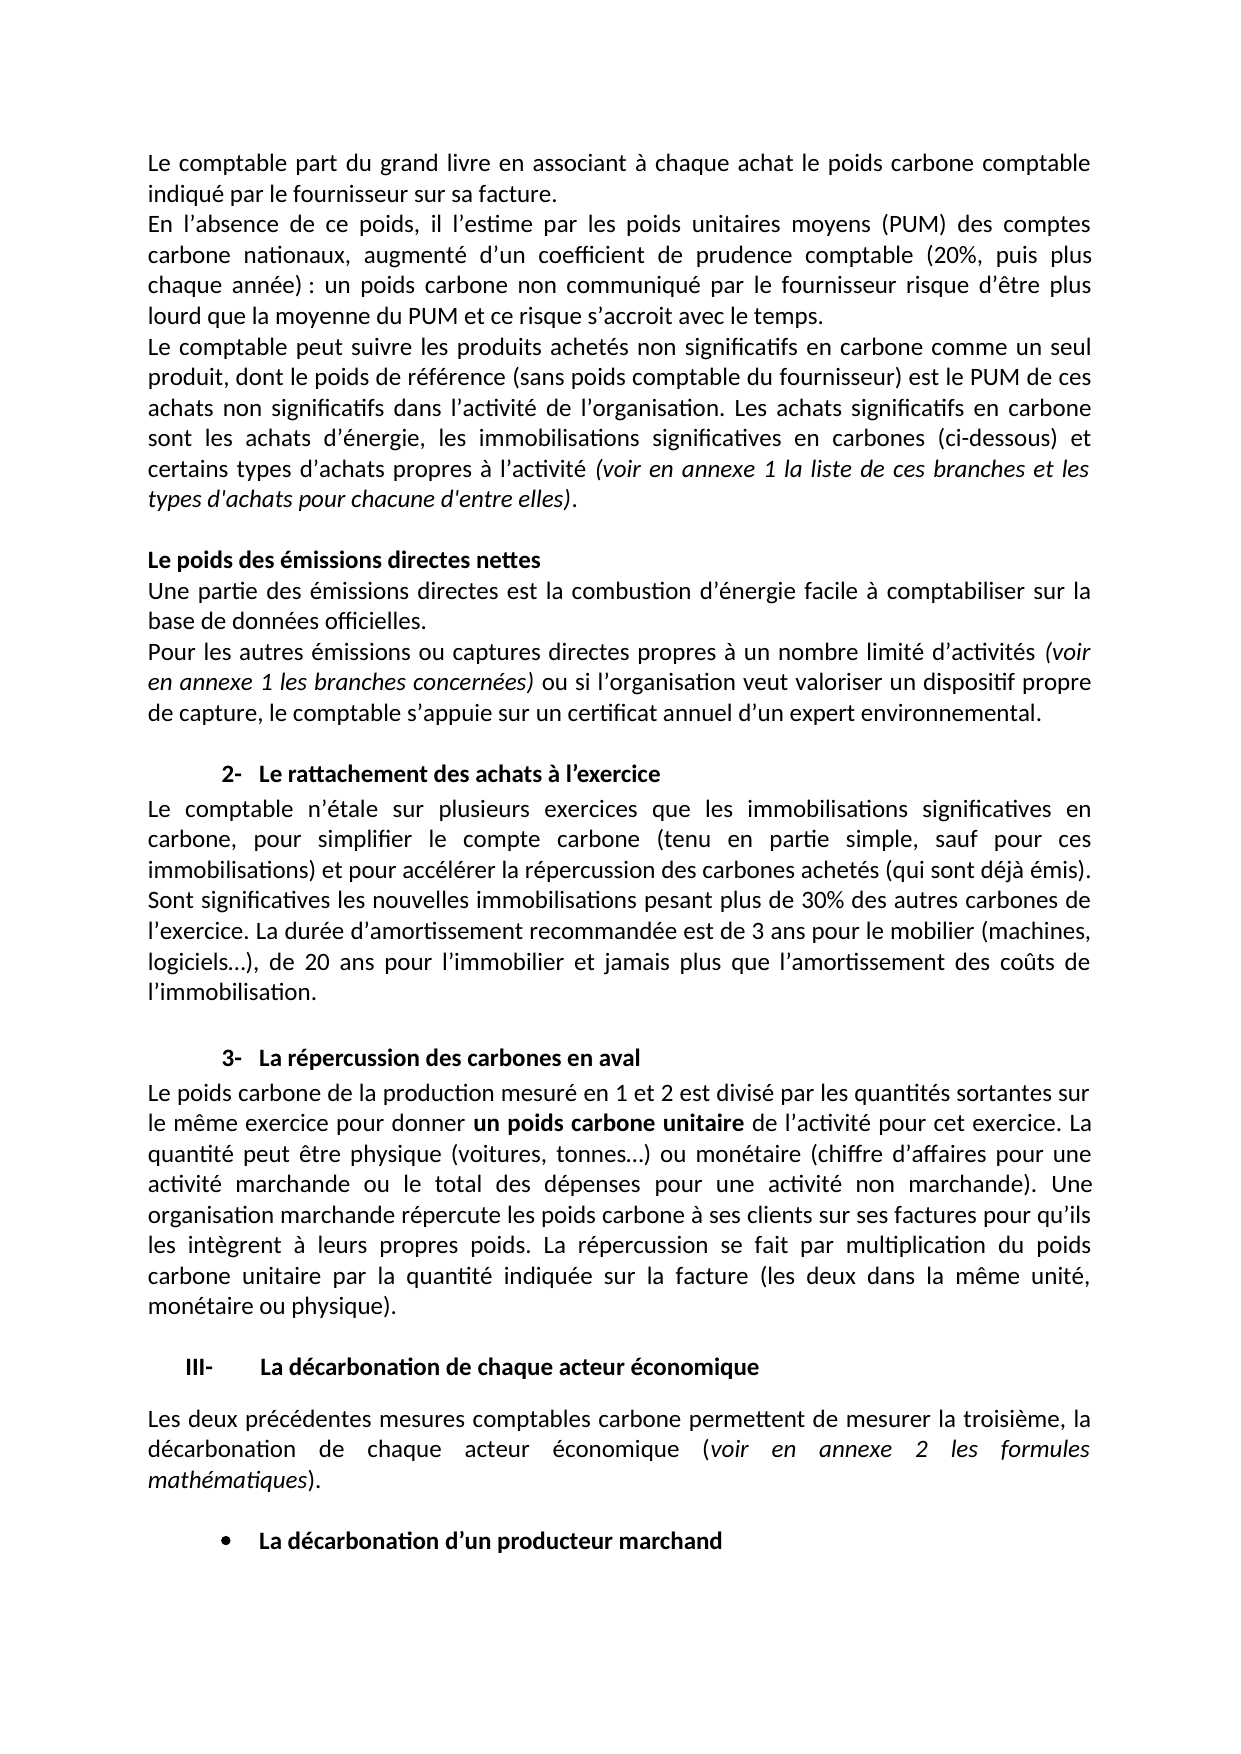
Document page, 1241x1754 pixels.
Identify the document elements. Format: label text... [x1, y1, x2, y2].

text Le comptable n’étale sur plusieurs exercices que les immobilisations significatives en carbone, pour simplifier le compte carbone (tenu en partie simple, sauf pour ces immobilisations) et pour accélérer la répercussion des carbones achetés (qui sont déjà émis). Sont significatives les nouvelles immobilisations pesant plus de 30% des autres carbones de l’exercice. La durée d’amortissement recommandée est de 3 ans pour le mobilier (machines, logiciels…), de 20 ans pour l’immobilier et jamais plus que l’amortissement des coûts de l’immobilisation. [148, 793, 1093, 1007]
text Le comptable part du grand livre en associant à chaque achat le poids carbone comptable indiqué par le fournisseur sur sa facture. [148, 148, 1093, 209]
text Une partie des émissions directes est la combustion d’énergie facile à comptabiliser sur la base de données officielles. [148, 575, 1093, 636]
list La décarbonation de chaque acteur économique [185, 1351, 1093, 1382]
text En l’absence de ce poids, il l’estime par les poids unitaires moyens (PUM) des comptes carbone nationaux, augmenté d’un coefficient de prudence comptable (20%, puis plus chaque année) : un poids carbone non communiqué par le fournisseur risque d’être plus lourd que la moyenne du PUM et ce risque s’accroit avec le temps. [148, 209, 1093, 331]
text Les deux précédentes mesures comptables carbone permettent de mesurer la troisième, la décarbonation de chaque acteur économique (voir en annexe 2 les formules mathématiques). [148, 1403, 1093, 1494]
text Pour les autres émissions ou captures directes propres à un nombre limité d’activités (voir en annexe 1 les branches concernées) ou si l’organisation veut valoriser un dispositif propre de capture, le comptable s’appuie sur un certificat annuel d’un expert environnemental. [148, 636, 1093, 727]
text Le poids carbone de la production mesuré en 1 et 2 est divisé par les quantités sortantes sur le même exercice pour donner un poids carbone unitaire de l’activité pour cet exercice. La quantité peut être physique (voitures, tonnes…) ou monétaire (chiffre d’affaires pour une activité marchande ou le total des dépenses pour une activité non marchande). Une organisation marchande répercute les poids carbone à ses clients sur ses factures pour qu’ils les intègrent à leurs propres poids. La répercussion se fait par multiplication du poids carbone unitaire par la quantité indiquée sur la facture (les deux dans la même unité, monétaire ou physique). [148, 1077, 1093, 1321]
list Le rattachement des achats à l’exercice [221, 758, 1093, 788]
text Le poids des émissions directes nettes [148, 544, 1093, 575]
list La décarbonation d’un producteur marchand [221, 1525, 1093, 1556]
list La répercussion des carbones en aval [221, 1042, 1093, 1072]
text Le comptable peut suivre les produits achetés non significatifs en carbone comme un seul produit, dont le poids de référence (sans poids comptable du fournisseur) est le PUM de ces achats non significatifs dans l’activité de l’organisation. Les achats significatifs en carbone sont les achats d’énergie, les immobilisations significatives en carbones (ci-dessous) et certains types d’achats propres à l’activité (voir en annexe 1 la liste de ces branches et les types d'achats pour chacune d'entre elles). [148, 331, 1093, 514]
